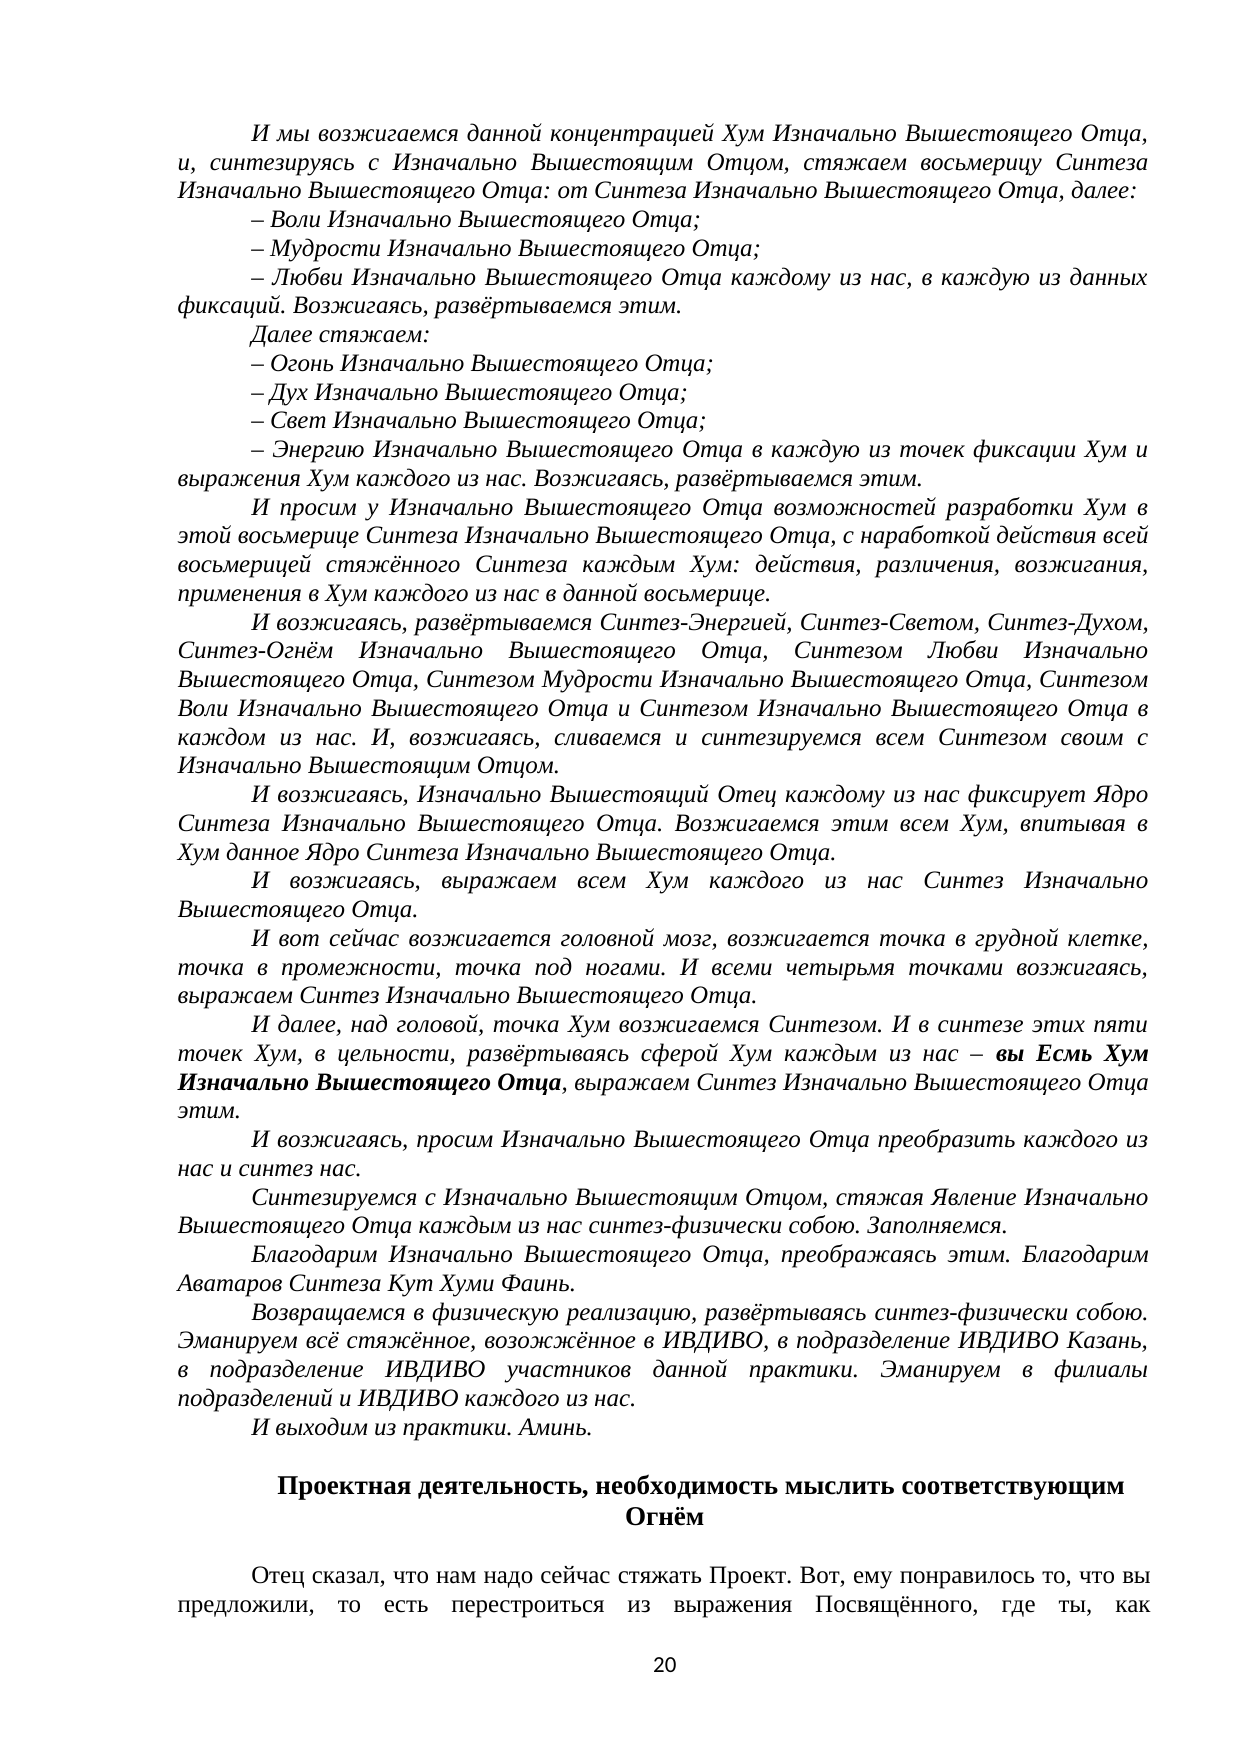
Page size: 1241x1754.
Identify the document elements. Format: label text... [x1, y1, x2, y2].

text Возвращаемся в физическую реализацию, развёртываясь синтез-физически собою. Эманируем всё стяжённое, возожжённое в ИВДИВО, в подразделение ИВДИВО Казань, в подразделение ИВДИВО участников данной практики. Эманируем в филиалы подразделений и ИВДИВО каждого из нас. [177, 1297, 1152, 1412]
text И далее, над головой, точка Хум возжигаемся Синтезом. И в синтезе этих пяти точек Хум, в цельности, развёртываясь сферой Хум каждым из нас – вы Есмь Хум Изначально Вышестоящего Отца, выражаем Синтез Изначально Вышестоящего Отца этим. [177, 1009, 1152, 1124]
text – Воли Изначально Вышестоящего Отца; [177, 204, 1152, 233]
text И возжигаясь, выражаем всем Хум каждого из нас Синтез Изначально Вышестоящего Отца. [177, 866, 1152, 923]
text Далее стяжаем: [177, 319, 1152, 348]
text И просим у Изначально Вышестоящего Отца возможностей разработки Хум в этой восьмерице Синтеза Изначально Вышестоящего Отца, с наработкой действия всей восьмерицей стяжённого Синтеза каждым Хум: действия, различения, возжигания, применения в Хум каждого из нас в данной восьмерице. [177, 492, 1152, 607]
text – Энергию Изначально Вышестоящего Отца в каждую из точек фиксации Хум и выражения Хум каждого из нас. Возжигаясь, развёртываемся этим. [177, 434, 1152, 492]
text И вот сейчас возжигается головной мозг, возжигается точка в грудной клетке, точка в промежности, точка под ногами. И всеми четырьмя точками возжигаясь, выражаем Синтез Изначально Вышестоящего Отца. [177, 923, 1152, 1009]
text Проектная деятельность, необходимость мыслить соответствующим Огнём [177, 1469, 1152, 1532]
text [177, 1560, 1152, 1618]
text Благодарим Изначально Вышестоящего Отца, преображаясь этим. Благодарим Аватаров Синтеза Кут Хуми Фаинь. [177, 1239, 1152, 1297]
text И выходим из практики. Аминь. [177, 1412, 1152, 1441]
text И возжигаясь, просим Изначально Вышестоящего Отца преобразить каждого из нас и синтез нас. [177, 1124, 1152, 1182]
text И мы возжигаемся данной концентрацией Хум Изначально Вышестоящего Отца, и, синтезируясь с Изначально Вышестоящим Отцом, стяжаем восьмерицу Синтеза Изначально Вышестоящего Отца: от Синтеза Изначально Вышестоящего Отца, далее: [177, 118, 1152, 204]
text И возжигаясь, развёртываемся Синтез-Энергией, Синтез-Светом, Синтез-Духом, Синтез-Огнём Изначально Вышестоящего Отца, Синтезом Любви Изначально Вышестоящего Отца, Синтезом Мудрости Изначально Вышестоящего Отца, Синтезом Воли Изначально Вышестоящего Отца и Синтезом Изначально Вышестоящего Отца в каждом из нас. И, возжигаясь, сливаемся и синтезируемся всем Синтезом своим с Изначально Вышестоящим Отцом. [177, 607, 1152, 779]
text И возжигаясь, Изначально Вышестоящий Отец каждому из нас фиксирует Ядро Синтеза Изначально Вышестоящего Отца. Возжигаемся этим всем Хум, впитывая в Хум данное Ядро Синтеза Изначально Вышестоящего Отца. [177, 779, 1152, 866]
text Синтезируемся с Изначально Вышестоящим Отцом, стяжая Явление Изначально Вышестоящего Отца каждым из нас синтез-физически собою. Заполняемся. [177, 1182, 1152, 1239]
text – Любви Изначально Вышестоящего Отца каждому из нас, в каждую из данных фиксаций. Возжигаясь, развёртываемся этим. [177, 262, 1152, 319]
text – Дух Изначально Вышестоящего Отца; [177, 377, 1152, 406]
text – Мудрости Изначально Вышестоящего Отца; [177, 233, 1152, 262]
text – Свет Изначально Вышестоящего Отца; [177, 406, 1152, 434]
text – Огонь Изначально Вышестоящего Отца; [177, 348, 1152, 377]
